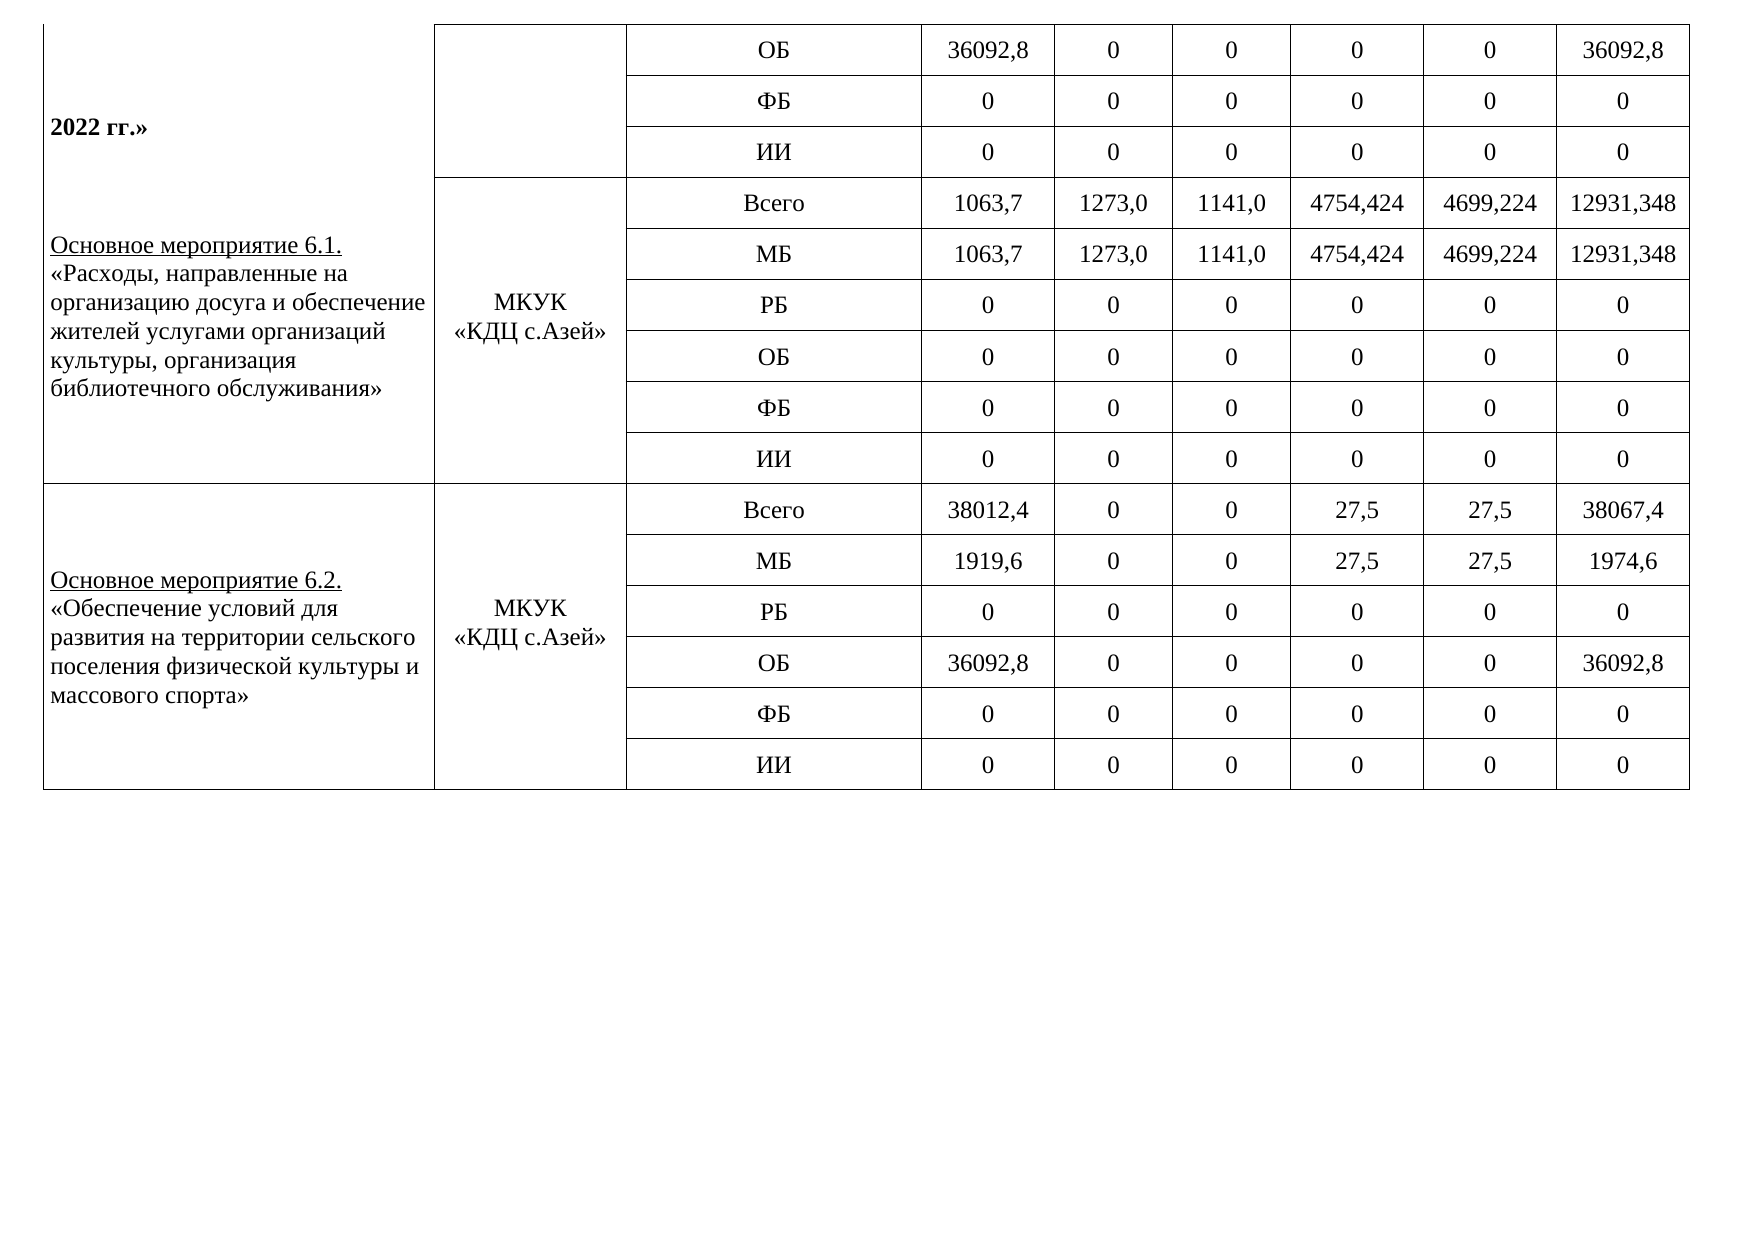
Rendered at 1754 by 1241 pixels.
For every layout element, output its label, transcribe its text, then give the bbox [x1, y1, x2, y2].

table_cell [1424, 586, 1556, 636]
table_cell 1063,7 [922, 178, 1054, 228]
table_cell 0 [1291, 280, 1423, 330]
table_cell 0 [1291, 586, 1423, 636]
table_cell МБ [627, 229, 921, 279]
table_cell Основное мероприятие 6.1. «Расходы, направленные на организацию досуга и обеспечение жителей услугами организаций культуры, организация библиотечного обслуживания» [44, 177, 434, 483]
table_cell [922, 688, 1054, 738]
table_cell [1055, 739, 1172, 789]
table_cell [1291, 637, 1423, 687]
table_cell ФБ [627, 76, 921, 126]
table_cell 1273,0 [1055, 178, 1172, 228]
table_cell 0 [922, 280, 1054, 330]
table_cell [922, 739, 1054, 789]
table_cell Всего [627, 484, 921, 534]
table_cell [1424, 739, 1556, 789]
table_cell 0 [1291, 433, 1423, 483]
table_cell 0 [1173, 433, 1290, 483]
table_cell 0 [1424, 25, 1556, 75]
table_cell 0 [1055, 535, 1172, 585]
table_cell 12931,348 [1557, 229, 1689, 279]
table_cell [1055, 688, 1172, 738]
table_cell 0 [1291, 382, 1423, 432]
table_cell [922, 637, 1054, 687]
table_cell 4754,424 [1291, 178, 1423, 228]
table_cell 0 [1173, 25, 1290, 75]
table_cell РБ [627, 280, 921, 330]
table_cell 1974,6 [1557, 535, 1689, 585]
table_cell 0 [1055, 76, 1172, 126]
table_cell 0 [922, 382, 1054, 432]
table_cell 0 [922, 76, 1054, 126]
table_cell 0 [1424, 433, 1556, 483]
table_cell 0 [1291, 331, 1423, 381]
table_cell 0 [1173, 331, 1290, 381]
table_cell 0 [1424, 127, 1556, 177]
table_cell ИИ [627, 127, 921, 177]
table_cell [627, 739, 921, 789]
table_cell 4754,424 [1291, 229, 1423, 279]
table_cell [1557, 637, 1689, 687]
table_cell РБ [627, 586, 921, 636]
table_cell 0 [1055, 586, 1172, 636]
table_cell 27,5 [1291, 484, 1423, 534]
table_cell 0 [1055, 127, 1172, 177]
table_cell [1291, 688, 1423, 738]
table_cell 1141,0 [1173, 178, 1290, 228]
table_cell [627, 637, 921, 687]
table_cell Основное мероприятие 6.2. «Обеспечение условий для развития на территории сельского поселения физической культуры и массового спорта» [44, 484, 434, 789]
table_cell 0 [1424, 382, 1556, 432]
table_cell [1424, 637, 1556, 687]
table_cell 38012,4 [922, 484, 1054, 534]
table_cell 0 [1291, 25, 1423, 75]
table_cell 1919,6 [922, 535, 1054, 585]
table_cell 0 [1557, 76, 1689, 126]
table_cell 4699,224 [1424, 178, 1556, 228]
table_cell 0 [1055, 331, 1172, 381]
table_cell 0 [1424, 331, 1556, 381]
table_cell 0 [1173, 127, 1290, 177]
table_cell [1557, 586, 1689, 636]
table_cell 0 [1291, 76, 1423, 126]
table_cell 0 [1055, 25, 1172, 75]
table_cell МКУК «КДЦ с.Азей» [435, 178, 626, 483]
table_cell 1063,7 [922, 229, 1054, 279]
table_cell МКУК «КДЦ с.Азей» [435, 484, 626, 789]
table_cell 27,5 [1291, 535, 1423, 585]
table_cell ФБ [627, 382, 921, 432]
table_cell Всего [627, 178, 921, 228]
table_cell 0 [1055, 382, 1172, 432]
table_cell 0 [1173, 586, 1290, 636]
table_cell 0 [1173, 382, 1290, 432]
table_cell 0 [1557, 331, 1689, 381]
table_cell 0 [1173, 535, 1290, 585]
table_cell 0 [1173, 484, 1290, 534]
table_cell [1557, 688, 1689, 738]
table_cell 0 [1173, 76, 1290, 126]
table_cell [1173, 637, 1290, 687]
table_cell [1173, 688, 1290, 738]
table_cell 1141,0 [1173, 229, 1290, 279]
table_cell 0 [1557, 382, 1689, 432]
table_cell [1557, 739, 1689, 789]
table_cell 27,5 [1424, 484, 1556, 534]
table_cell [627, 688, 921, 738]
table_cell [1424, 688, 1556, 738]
table_cell ИИ [627, 433, 921, 483]
table_cell 0 [1055, 484, 1172, 534]
table_cell 0 [1424, 280, 1556, 330]
table_cell 1273,0 [1055, 229, 1172, 279]
table_cell 0 [1055, 433, 1172, 483]
table_cell 12931,348 [1557, 178, 1689, 228]
table_cell 0 [1291, 127, 1423, 177]
table_cell 0 [922, 586, 1054, 636]
table_cell МБ [627, 535, 921, 585]
table_cell 4699,224 [1424, 229, 1556, 279]
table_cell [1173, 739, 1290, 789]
table_cell 0 [1557, 127, 1689, 177]
table_cell 0 [1055, 280, 1172, 330]
table_cell 27,5 [1424, 535, 1556, 585]
table_cell 36092,8 [922, 25, 1054, 75]
table_cell 0 [1424, 76, 1556, 126]
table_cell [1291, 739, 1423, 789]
table_cell ОБ [627, 25, 921, 75]
table_cell 0 [1557, 280, 1689, 330]
table_cell 38067,4 [1557, 484, 1689, 534]
table_cell 0 [922, 127, 1054, 177]
table_cell 36092,8 [1557, 25, 1689, 75]
table_cell ОБ [627, 331, 921, 381]
table_cell 0 [922, 433, 1054, 483]
table_cell 0 [922, 331, 1054, 381]
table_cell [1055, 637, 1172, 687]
table_cell 0 [1557, 433, 1689, 483]
table_cell 0 [1173, 280, 1290, 330]
